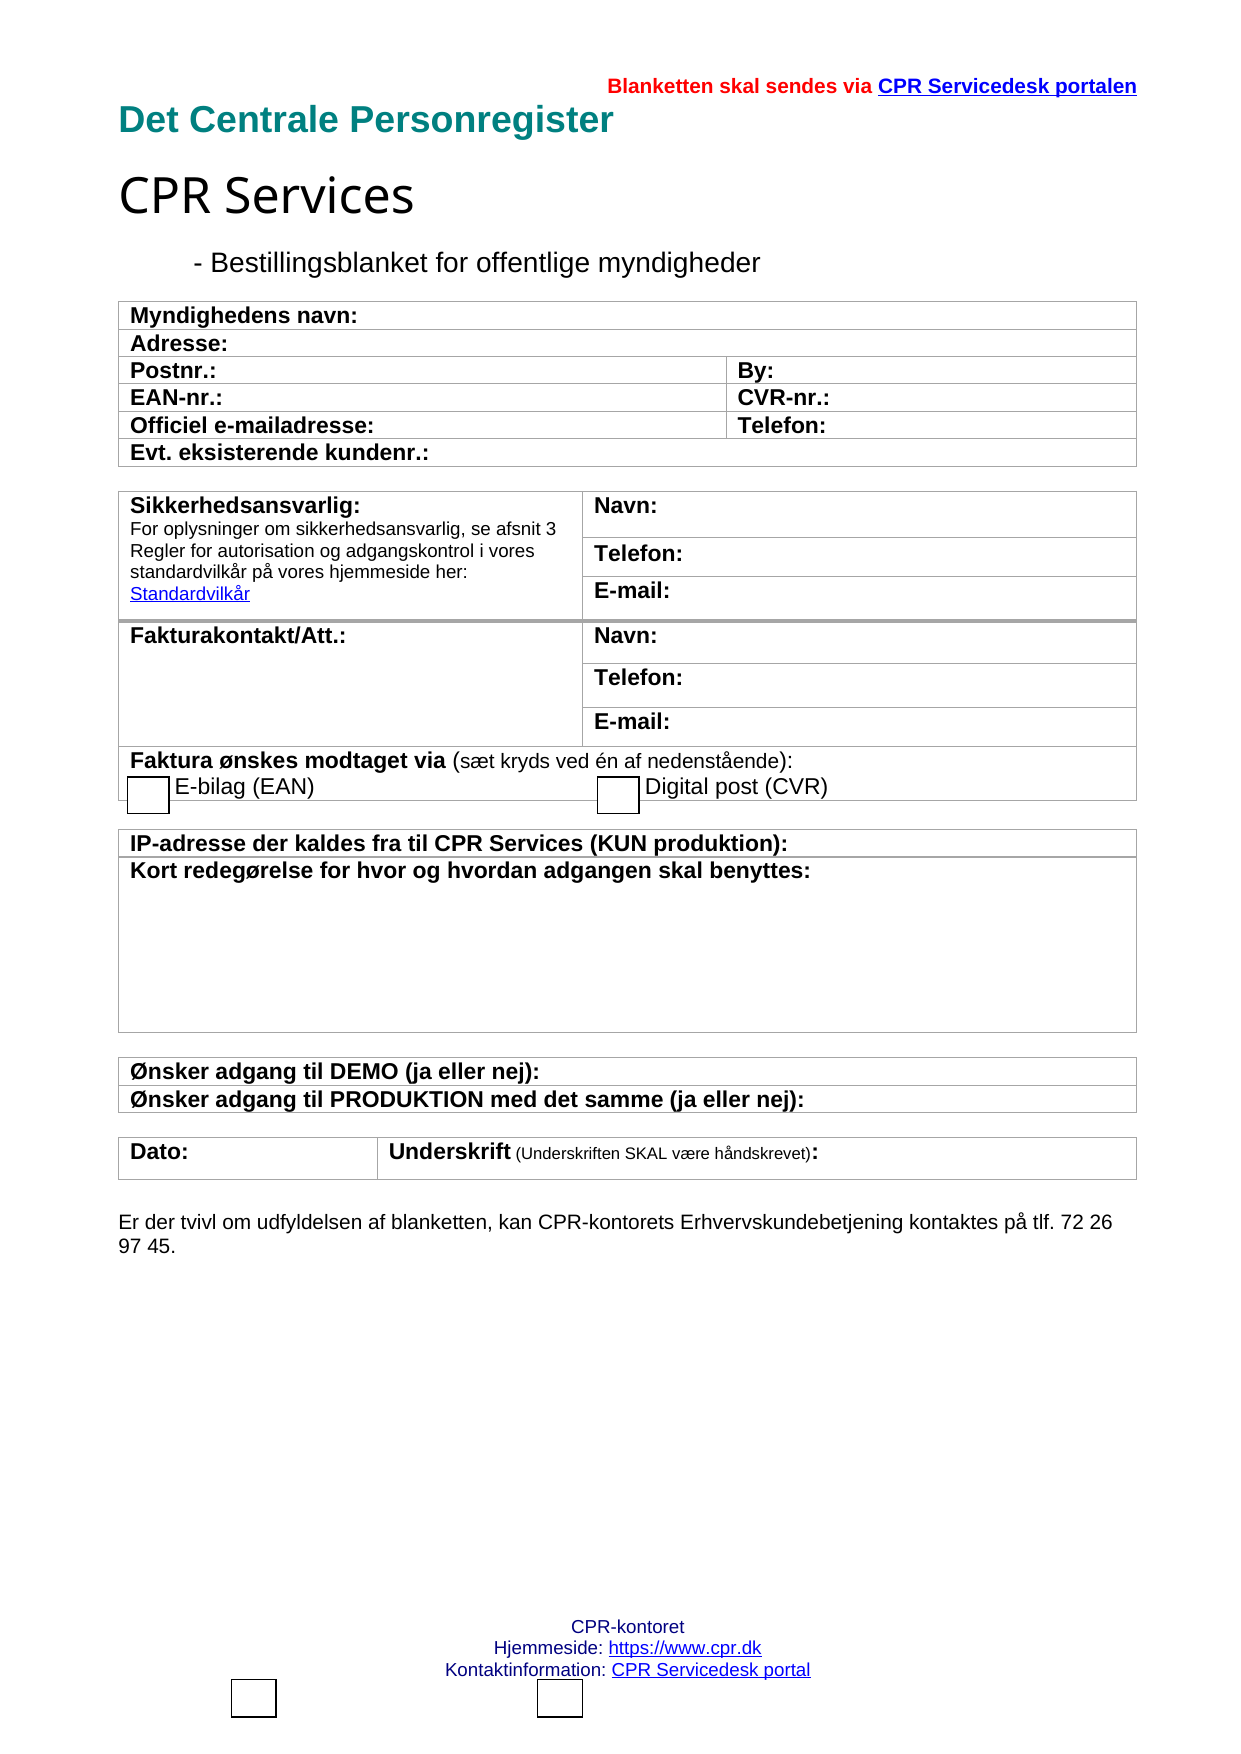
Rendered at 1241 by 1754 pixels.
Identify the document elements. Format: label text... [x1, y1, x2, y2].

table_cell EAN-nr.: [119, 384, 726, 411]
table_header Navn: [583, 492, 1136, 537]
table_cell IP-adresse der kaldes fra til CPR Services (KUN produktion): [119, 830, 1136, 856]
text Det Centrale Personregister [118, 98, 1137, 141]
table_cell Telefon: [583, 664, 1136, 707]
table_cell [119, 801, 1136, 829]
table_cell Ønsker adgang til PRODUKTION med det samme (ja eller nej): [119, 1086, 1136, 1112]
text CPR Services [118, 160, 1137, 228]
text - Bestillingsblanket for offentlige myndigheder [193, 252, 1137, 277]
table_cell Navn: [583, 623, 1136, 663]
table_cell Fakturakontakt/Att.: [119, 623, 582, 746]
table_cell Officiel e-mailadresse: [119, 412, 726, 438]
table_cell By: [727, 357, 1136, 383]
table_cell E-mail: [583, 708, 1136, 746]
table_header Myndighedens navn: [119, 302, 1136, 328]
table_cell Telefon: [727, 412, 1136, 438]
table_cell CVR-nr.: [727, 384, 1136, 411]
table_cell E-bilag (EAN) [119, 773, 583, 799]
table_header Sikkerhedsansvarlig: For oplysninger om sikkerhedsansvarlig, se afsnit 3 Regler for autorisation og adgangskontrol i vores standardvilkår på vores hjemmeside her: Standardvilkår [119, 492, 582, 619]
table_cell Adresse: [119, 330, 1136, 356]
table_cell Kort redegørelse for hvor og hvordan adgangen skal benyttes: [119, 858, 1136, 1032]
table_header Underskrift (Underskriften SKAL være håndskrevet): [378, 1138, 1136, 1179]
table_header Ønsker adgang til DEMO (ja eller nej): [119, 1058, 1136, 1084]
text Er der tvivl om udfyldelsen af blanketten, kan CPR-kontorets Erhvervskundebetjening kontaktes på tlf. 72 26 97 45. [118, 1209, 1137, 1257]
table_header Dato: [119, 1138, 377, 1179]
table_cell E-mail: [583, 577, 1136, 619]
table_cell Evt. eksisterende kundenr.: [119, 439, 1136, 466]
table_cell Telefon: [583, 538, 1136, 576]
table_cell Digital post (CVR) [583, 773, 1136, 799]
table_cell Postnr.: [119, 357, 726, 383]
table_cell Faktura ønskes modtaget via (sæt kryds ved én af nedenstående): [119, 747, 1136, 773]
